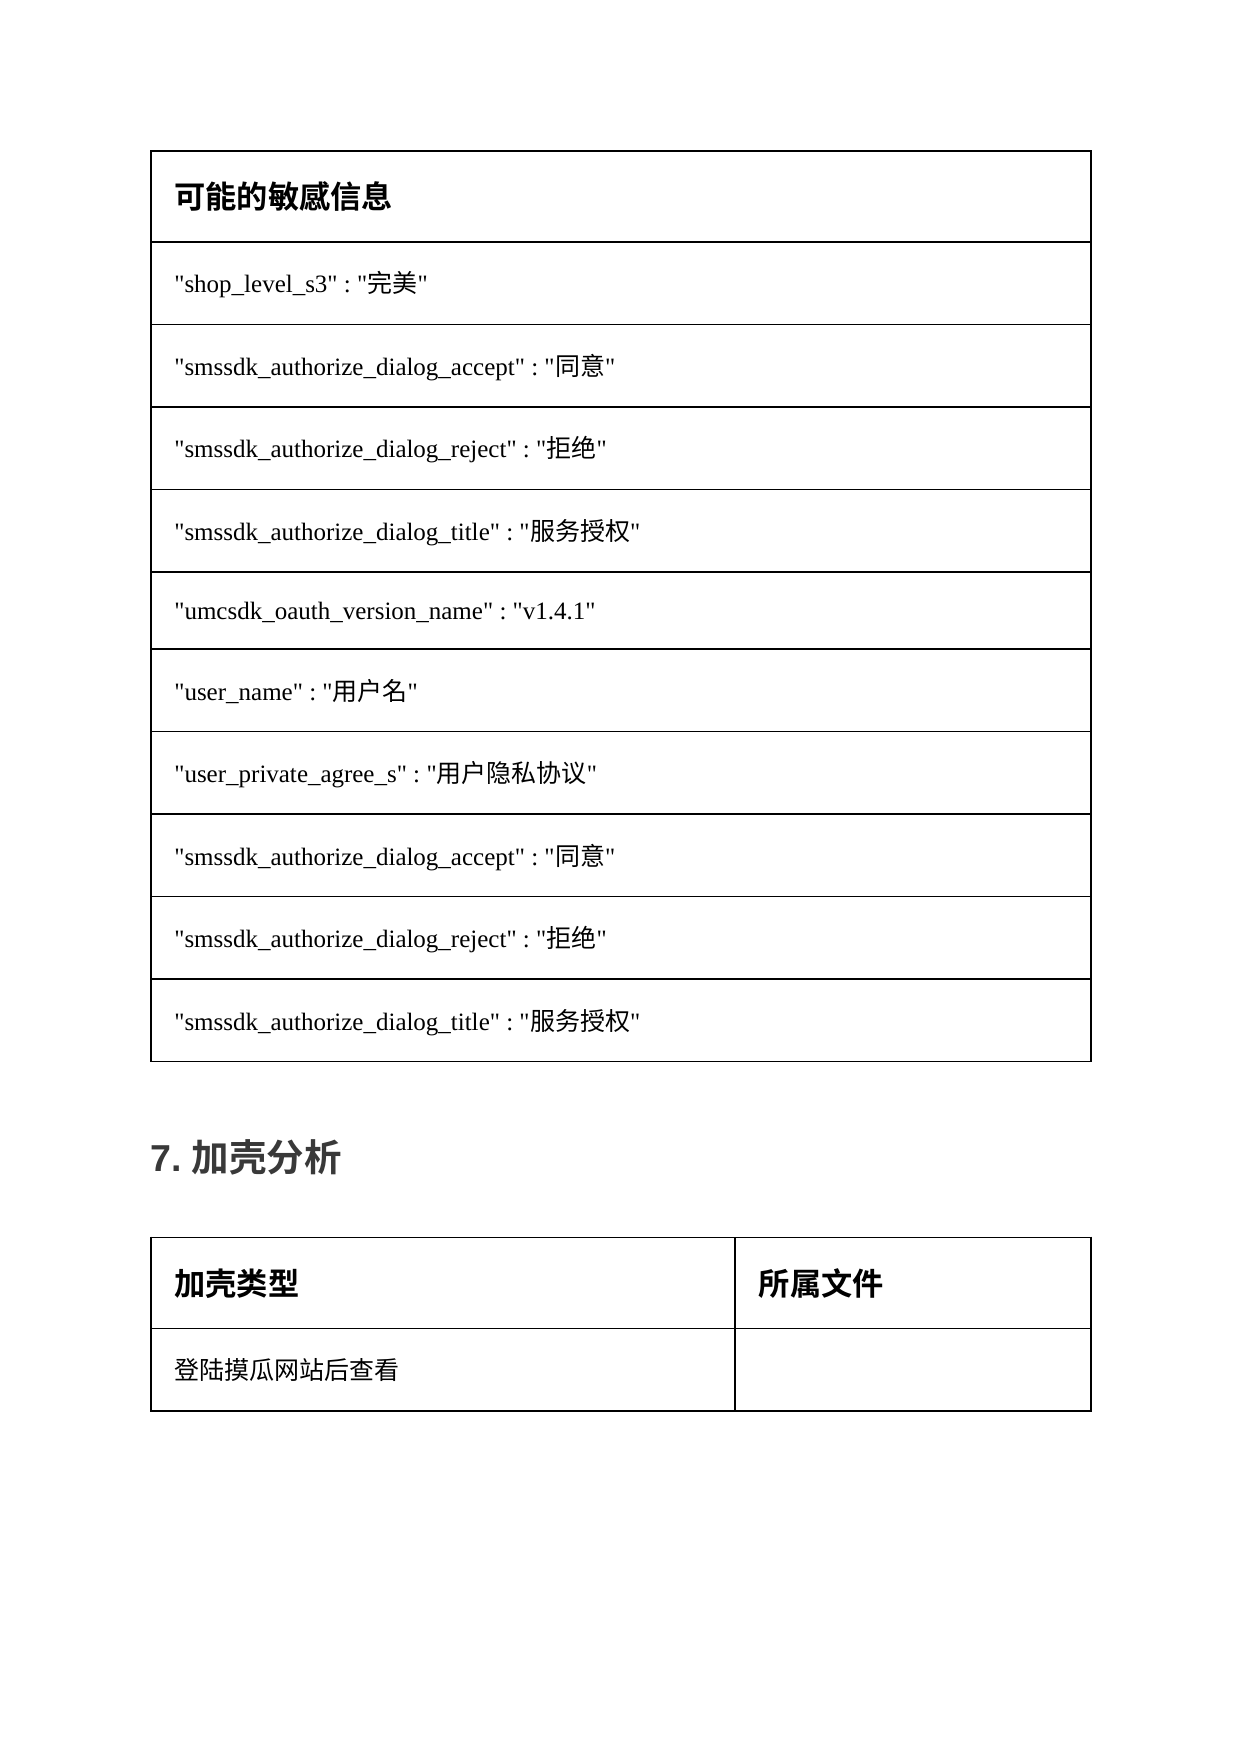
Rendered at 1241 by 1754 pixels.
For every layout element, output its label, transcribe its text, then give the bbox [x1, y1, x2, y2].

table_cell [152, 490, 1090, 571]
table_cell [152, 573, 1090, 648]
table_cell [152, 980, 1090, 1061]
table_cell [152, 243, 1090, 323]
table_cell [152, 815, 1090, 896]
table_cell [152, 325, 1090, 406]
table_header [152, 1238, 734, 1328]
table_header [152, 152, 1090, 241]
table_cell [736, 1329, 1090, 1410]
subtitle 7. 加壳分析 [150, 1131, 1090, 1182]
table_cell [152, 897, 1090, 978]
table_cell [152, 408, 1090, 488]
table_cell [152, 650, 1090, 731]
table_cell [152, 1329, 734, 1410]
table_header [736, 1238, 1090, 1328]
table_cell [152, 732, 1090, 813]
